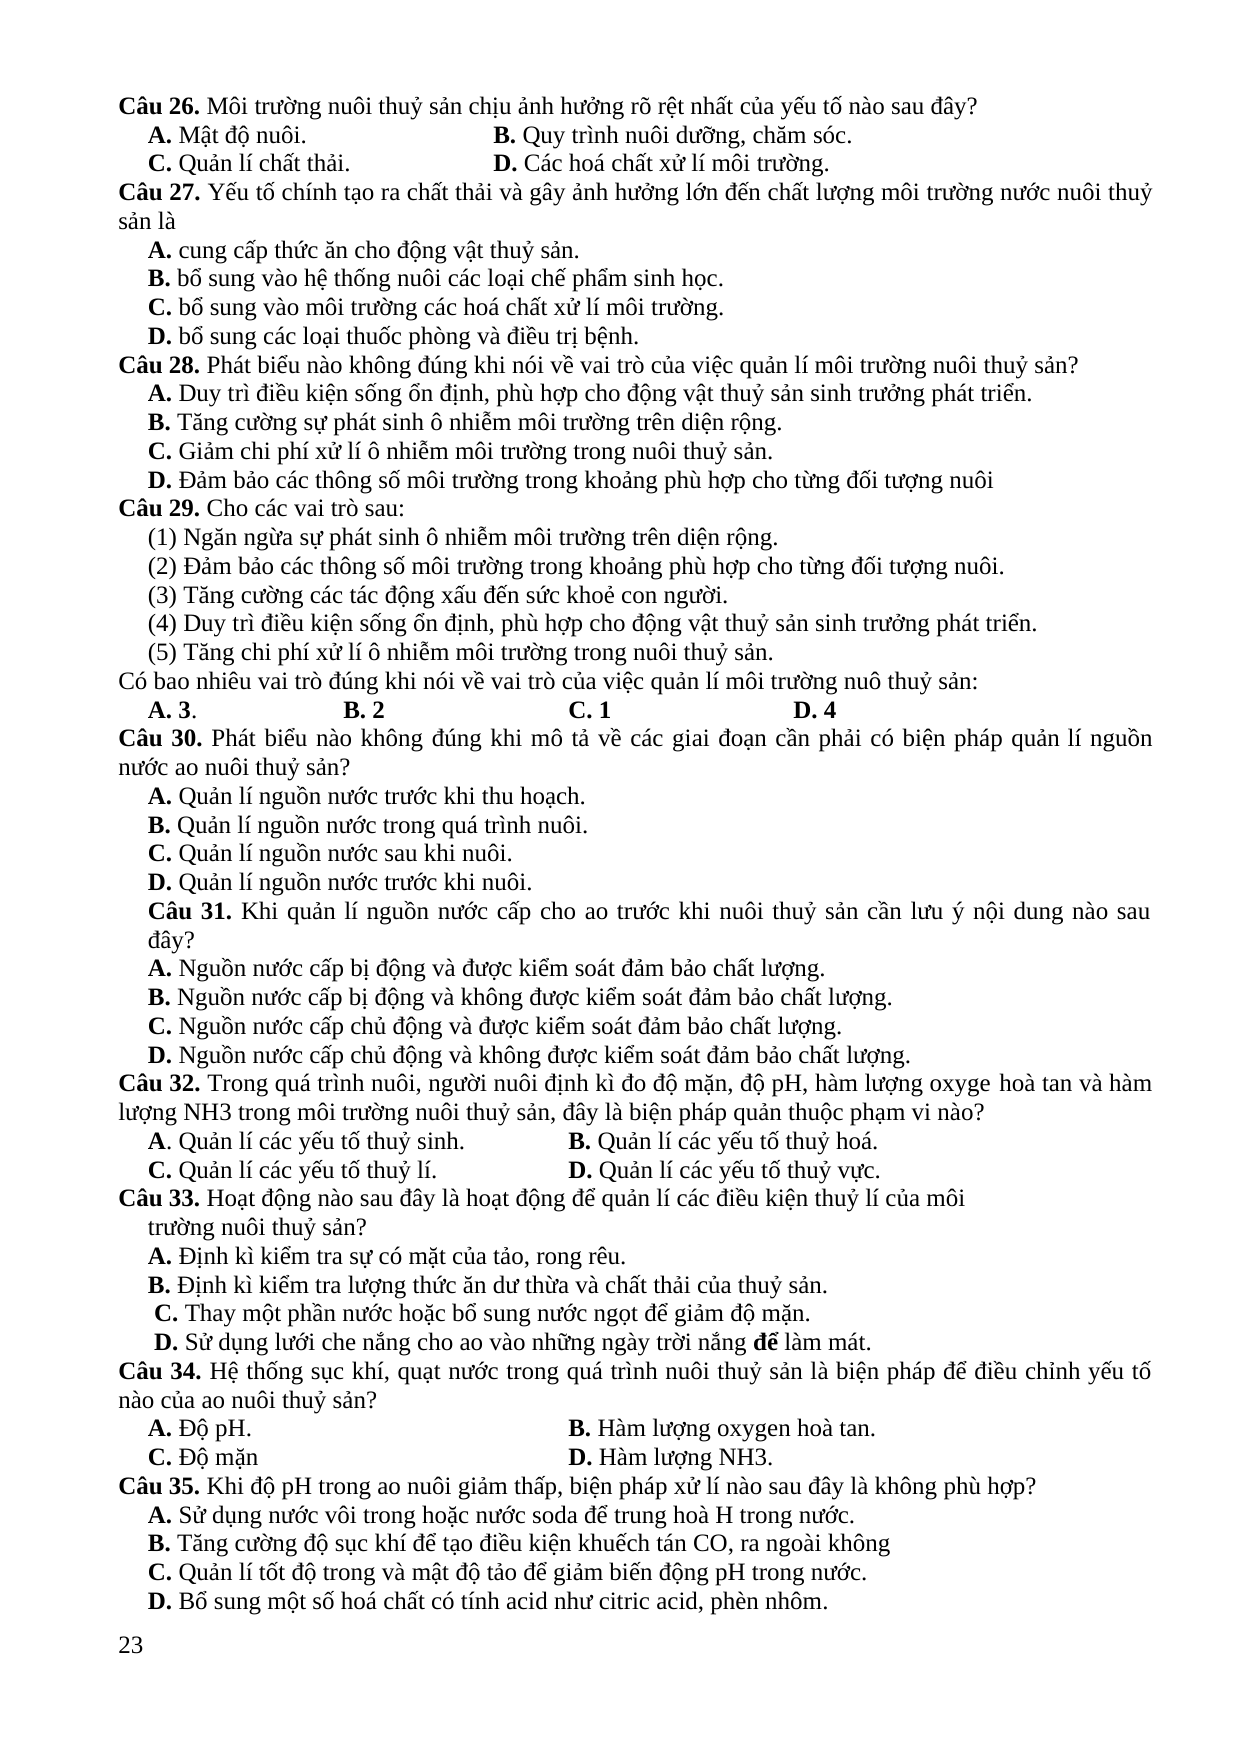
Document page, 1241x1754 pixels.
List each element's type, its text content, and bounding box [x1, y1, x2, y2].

text A. Quản lí nguồn nước trước khi thu hoạch. [148, 781, 1152, 810]
text (4) Duy trì điều kiện sống ổn định, phù hợp cho động vật thuỷ sản sinh trưởng phát triển. [148, 608, 1204, 637]
text A. cung cấp thức ăn cho động vật thuỷ sản. [148, 235, 1079, 263]
text D. Sử dụng lưới che nắng cho ao vào những ngày trời nắng để làm mát. [148, 1327, 1152, 1356]
text trường nuôi thuỷ sản? [148, 1212, 1152, 1241]
text B. Quản lí nguồn nước trong quá trình nuôi. [148, 810, 1152, 838]
text D. Nguồn nước cấp chủ động và không được kiểm soát đảm bảo chất lượng. [148, 1040, 1152, 1068]
text Câu 33. Hoạt động nào sau đây là hoạt động để quản lí các điều kiện thuỷ lí của môi [118, 1183, 1152, 1212]
text D. Quản lí nguồn nước trước khi nuôi. [148, 867, 1152, 896]
text Câu 30. Phát biểu nào không đúng khi mô tả về các giai đoạn cần phải có biện pháp quản lí nguồn nước ao nuôi thuỷ sản? [118, 723, 1152, 781]
text B. bổ sung vào hệ thống nuôi các loại chế phẩm sinh học. [148, 263, 1034, 292]
text (3) Tăng cường các tác động xấu đến sức khoẻ con người. [148, 580, 1194, 608]
text A. Mật độ nuôi. B. Quy trình nuôi dưỡng, chăm sóc. [118, 120, 1152, 148]
text Câu 35. Khi độ pH trong ao nuôi giảm thấp, biện pháp xử lí nào sau đây là không phù hợp? [118, 1471, 1152, 1500]
text Câu 27. Yếu tố chính tạo ra chất thải và gây ảnh hưởng lớn đến chất lượng môi trường nước nuôi thuỷ sản là [118, 177, 1156, 235]
text A. Duy trì điều kiện sống ổn định, phù hợp cho động vật thuỷ sản sinh trưởng phát triển. [148, 378, 1204, 407]
text C. Quản lí tốt độ trong và mật độ tảo để giảm biến động pH trong nước. [148, 1557, 1140, 1586]
text Câu 29. Cho các vai trò sau: [118, 493, 566, 522]
text (1) Ngăn ngừa sự phát sinh ô nhiễm môi trường trên diện rộng. [148, 522, 975, 551]
text Câu 32. Trong quá trình nuôi, người nuôi định kì đo độ mặn, độ pH, hàm lượng oxyge hoà tan và hàm lượng NH3 trong môi trường nuôi thuỷ sản, đây là biện pháp quản thuộc phạm vi nào? [118, 1068, 1152, 1126]
text B. Nguồn nước cấp bị động và không được kiểm soát đảm bảo chất lượng. [148, 982, 1167, 1011]
text A. Định kì kiểm tra sự có mặt của tảo, rong rêu. [148, 1241, 1152, 1270]
text A. Nguồn nước cấp bị động và được kiểm soát đảm bảo chất lượng. [148, 953, 1152, 982]
text C. bổ sung vào môi trường các hoá chất xử lí môi trường. [148, 292, 1174, 321]
text C. Nguồn nước cấp chủ động và được kiểm soát đảm bảo chất lượng. [148, 1011, 1152, 1040]
text Có bao nhiêu vai trò đúng khi nói về vai trò của việc quản lí môi trường nuô thuỷ sản: [118, 666, 1203, 695]
text C. Quản lí các yếu tố thuỷ lí. D. Quản lí các yếu tố thuỷ vực. [148, 1155, 1152, 1183]
text Câu 26. Môi trường nuôi thuỷ sản chịu ảnh hưởng rõ rệt nhất của yếu tố nào sau đây? [118, 91, 1152, 120]
text B. Tăng cường độ sục khí để tạo điều kiện khuếch tán CO, ra ngoài không [148, 1528, 1152, 1557]
text D. Đảm bảo các thông số môi trường trong khoảng phù hợp cho từng đối tượng nuôi [148, 465, 1203, 493]
text A. Quản lí các yếu tố thuỷ sinh. B. Quản lí các yếu tố thuỷ hoá. [148, 1126, 1152, 1155]
text C. Độ mặn D. Hàm lượng NH3. [148, 1442, 1152, 1471]
text C. Quản lí nguồn nước sau khi nuôi. [148, 838, 1152, 867]
text Câu 28. Phát biểu nào không đúng khi nói về vai trò của việc quản lí môi trường nuôi thuỷ sản? [118, 350, 1204, 378]
text (5) Tăng chi phí xử lí ô nhiễm môi trường trong nuôi thuỷ sản. [148, 637, 969, 666]
text (2) Đảm bảo các thông số môi trường trong khoảng phù hợp cho từng đối tượng nuôi. [148, 551, 1194, 580]
text B. Tăng cường sự phát sinh ô nhiễm môi trường trên diện rộng. [148, 407, 1136, 436]
text Câu 34. Hệ thống sục khí, quạt nước trong quá trình nuôi thuỷ sản là biện pháp để điều chỉnh yếu tố nào của ao nuôi thuỷ sản? [118, 1356, 1152, 1413]
text C. Thay một phần nước hoặc bổ sung nước ngọt để giảm độ mặn. [148, 1298, 1152, 1327]
text B. Định kì kiểm tra lượng thức ăn dư thừa và chất thải của thuỷ sản. [148, 1270, 1152, 1298]
text D. bổ sung các loại thuốc phòng và điều trị bệnh. [148, 321, 1174, 350]
text C. Giảm chi phí xử lí ô nhiễm môi trường trong nuôi thuỷ sản. [148, 436, 971, 465]
text C. Quản lí chất thải. D. Các hoá chất xử lí môi trường. [118, 148, 1152, 177]
text D. Bổ sung một số hoá chất có tính acid như citric acid, phèn nhôm. [148, 1586, 1140, 1615]
text A. 3. B. 2 C. 1 D. 4 [148, 695, 1123, 723]
text Câu 31. Khi quản lí nguồn nước cấp cho ao trước khi nuôi thuỷ sản cần lưu ý nội dung nào sau đây? [148, 896, 1152, 953]
text A. Sử dụng nước vôi trong hoặc nước soda để trung hoà H trong nước. [148, 1500, 1152, 1528]
text A. Độ pH. B. Hàm lượng oxygen hoà tan. [148, 1413, 1152, 1442]
